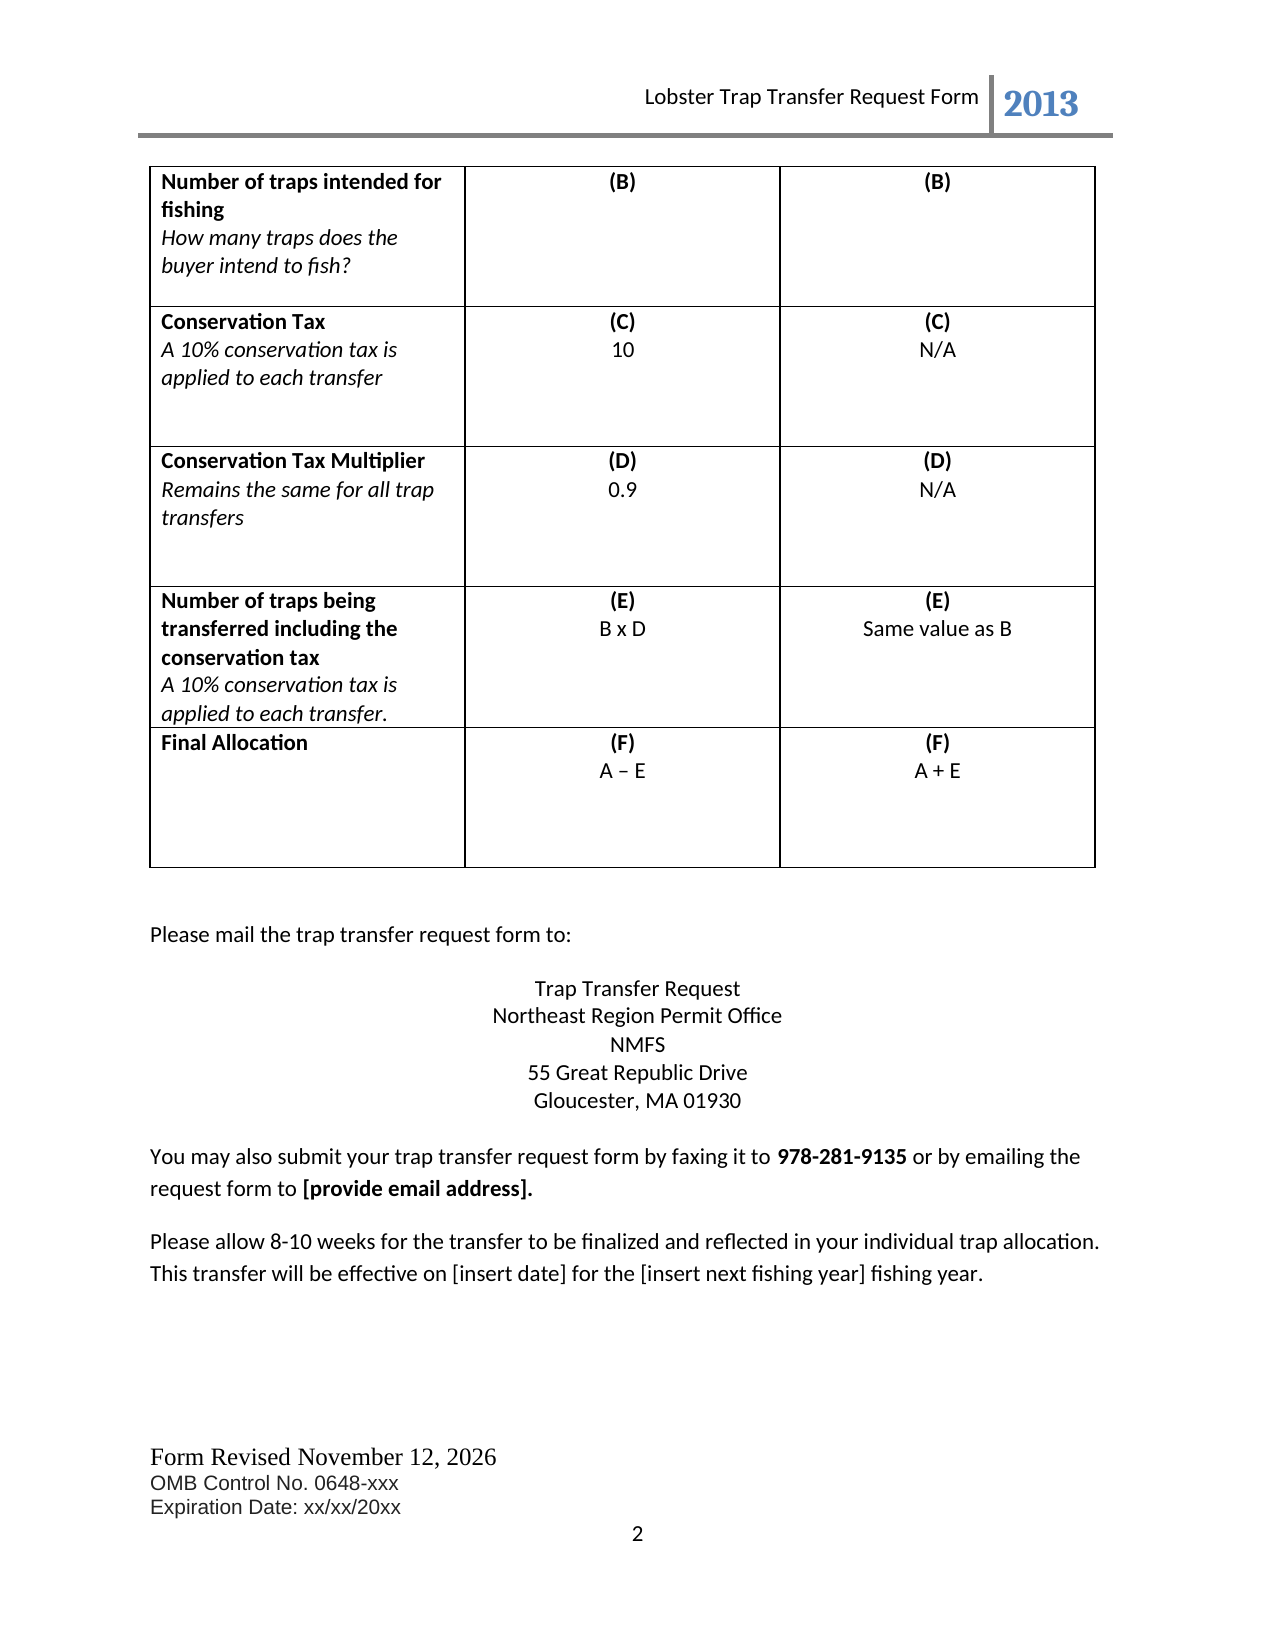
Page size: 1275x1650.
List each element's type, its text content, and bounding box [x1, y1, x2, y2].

table_cell Number of traps being transferred including the conservation tax A 10% conservation tax is applied to each transfer. [151, 587, 464, 727]
table_cell (C) 10 [466, 307, 779, 446]
table_cell Conservation Tax A 10% conservation tax is applied to each transfer [151, 307, 464, 446]
text NMFS [150, 1030, 1125, 1058]
table_cell Conservation Tax Multiplier Remains the same for all trap transfers [151, 447, 464, 586]
table_cell (D) 0.9 [466, 447, 779, 586]
table_cell (E) B x D [466, 587, 779, 727]
table_cell Number of traps intended for fishing How many traps does the buyer intend to fish? [151, 167, 464, 306]
table_cell (B) [781, 167, 1094, 306]
text Trap Transfer Request [150, 974, 1125, 1002]
table_cell (E) Same value as B [781, 587, 1094, 727]
text Please allow 8-10 weeks for the transfer to be finalized and reflected in your individual trap allocation. This transfer will be effective on [insert date] for the [insert next fishing year] fishing year. [150, 1227, 1125, 1287]
table_cell (D) N/A [781, 447, 1094, 586]
text Please mail the trap transfer request form to: [150, 921, 1125, 949]
table_cell (C) N/A [781, 307, 1094, 446]
table_cell (F) A – E [466, 728, 779, 867]
text Gloucester, MA 01930 [150, 1086, 1125, 1114]
text Northeast Region Permit Office [150, 1002, 1125, 1030]
table_cell (F) A + E [781, 728, 1094, 867]
text 55 Great Republic Drive [150, 1058, 1125, 1086]
text You may also submit your trap transfer request form by faxing it to 978-281-9135 or by emailing the request form to [provide email address]. [150, 1142, 1125, 1202]
table_cell Final Allocation [151, 728, 464, 867]
table_cell (B) [466, 167, 779, 306]
